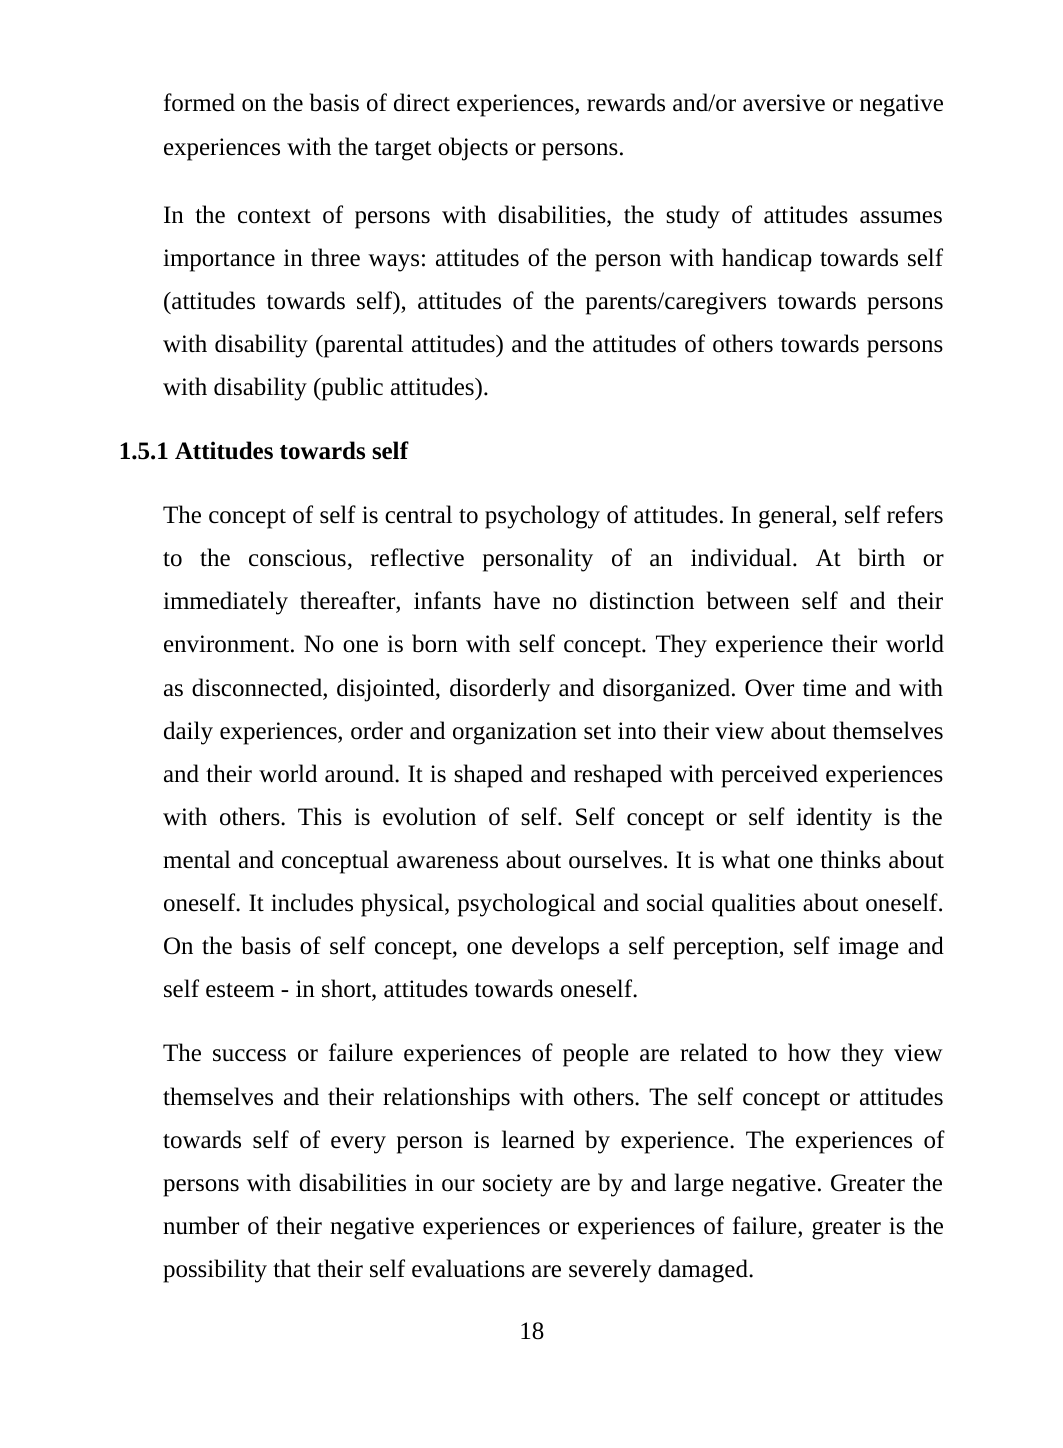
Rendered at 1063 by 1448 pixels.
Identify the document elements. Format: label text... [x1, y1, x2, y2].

text The concept of self is central to psychology of attitudes. In general, self refers to the conscious, reflective personality of an individual. At birth or immediately thereafter, infants have no distinction between self and their environment. No one is born with self concept. They experience their world as disconnected, disjointed, disorderly and disorganized. Over time and with daily experiences, order and organization set into their view about themselves and their world around. It is shaped and reshaped with perceived experiences with others. This is evolution of self. Self concept or self identity is the mental and conceptual awareness about ourselves. It is what one thinks about oneself. It includes physical, psychological and social qualities about oneself. On the basis of self concept, one develops a self perception, self image and self esteem - in short, attitudes towards oneself. [163, 500, 944, 1003]
text 1.5.1 Attitudes towards self [118, 436, 944, 465]
text In the context of persons with disabilities, the study of attitudes assumes importance in three ways: attitudes of the person with handicap towards self (attitudes towards self), attitudes of the parents/caregivers towards persons with disability (parental attitudes) and the attitudes of others towards persons with disability (public attitudes). [163, 200, 944, 401]
text The success or failure experiences of people are related to how they view themselves and their relationships with others. The self concept or attitudes towards self of every person is learned by experience. The experiences of persons with disabilities in our society are by and large negative. Greater the number of their negative experiences or experiences of failure, greater is the possibility that their self evaluations are severely damaged. [163, 1038, 944, 1283]
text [163, 88, 944, 160]
